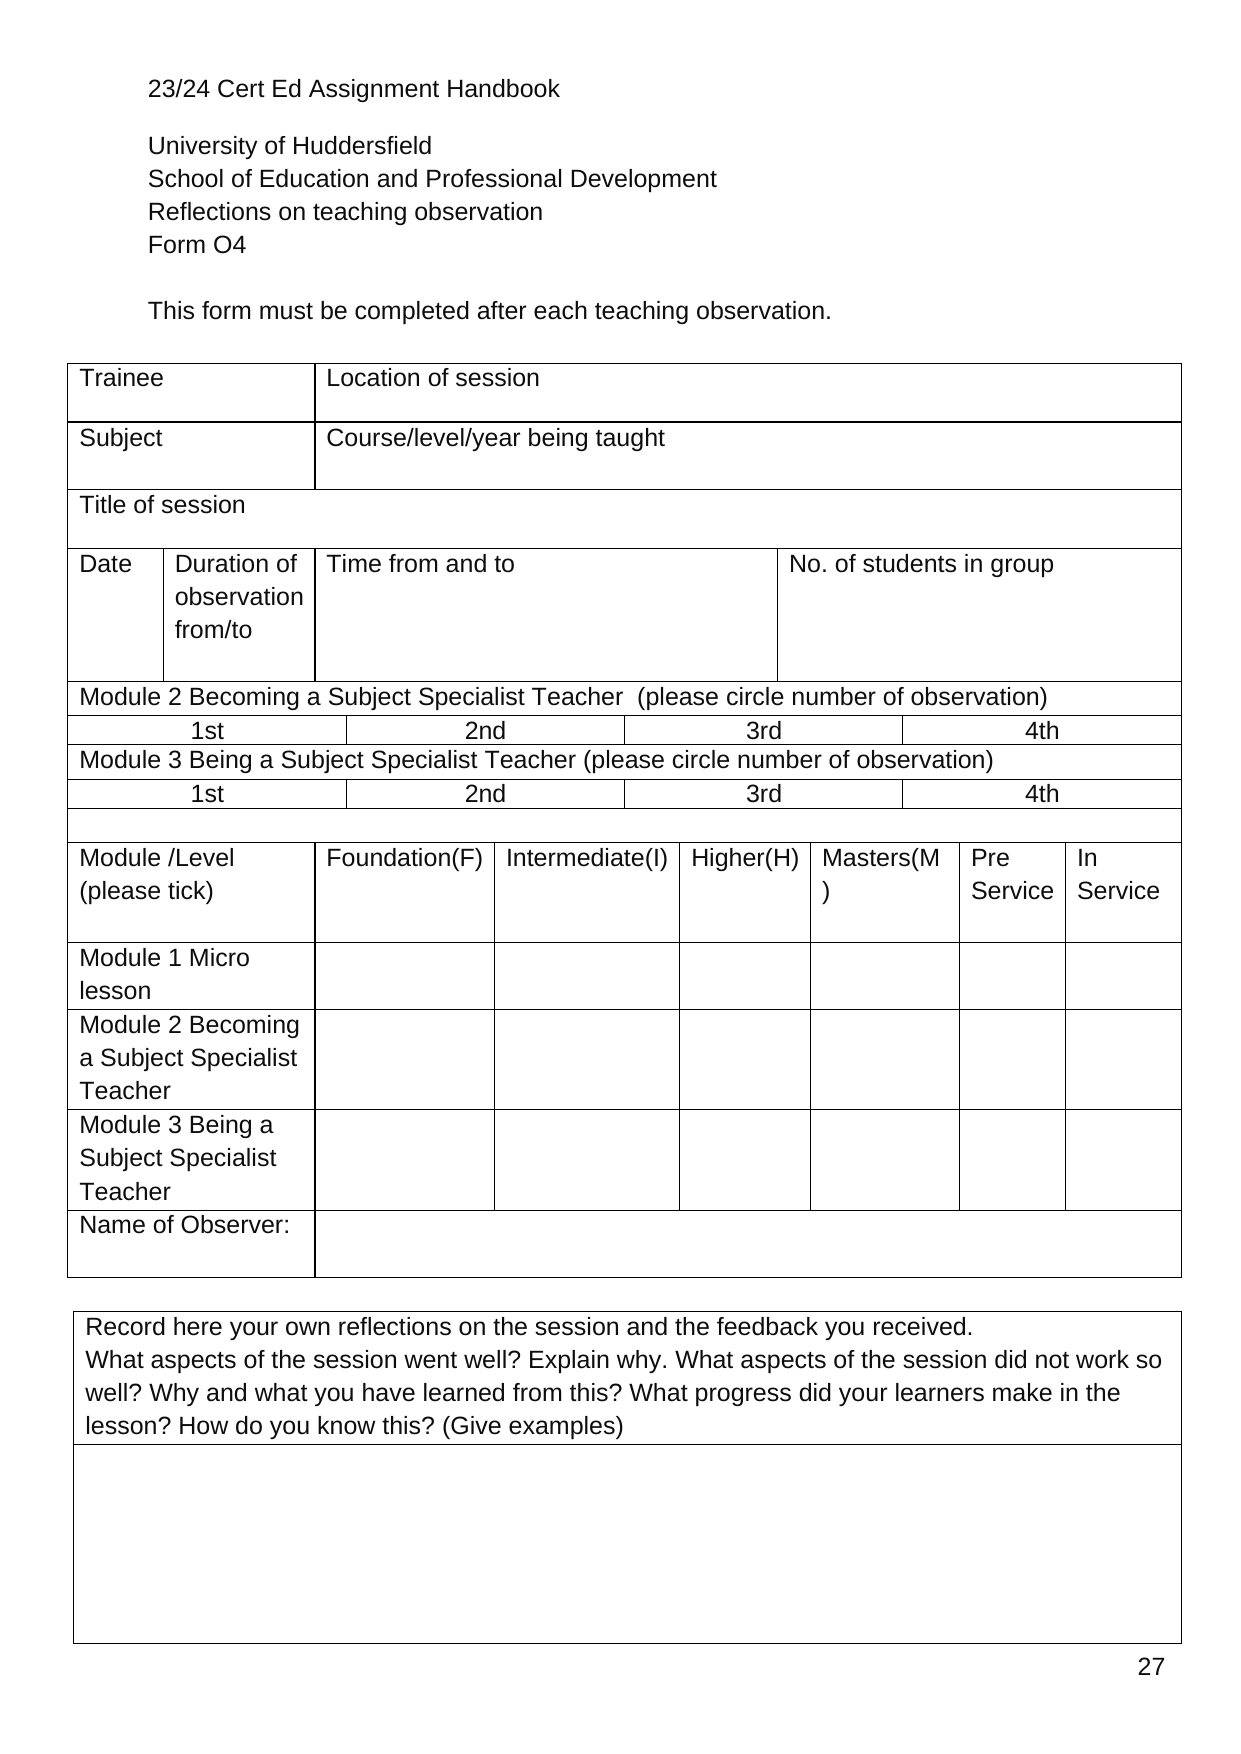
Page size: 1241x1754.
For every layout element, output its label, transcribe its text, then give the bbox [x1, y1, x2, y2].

table_cell Date [68, 549, 163, 681]
table_cell [811, 1110, 959, 1209]
table_cell Foundation(F) [316, 843, 494, 942]
table_cell Time from and to [316, 549, 777, 681]
table_cell Module 2 Becoming a Subject Specialist Teacher (please circle number of observation) [68, 682, 1181, 715]
table_cell Masters(M) [811, 843, 959, 942]
table_cell [960, 943, 1065, 1009]
table_cell In Service [1066, 843, 1181, 942]
table_cell [1066, 1010, 1181, 1109]
table_cell Course/level/year being taught [316, 423, 1181, 488]
table_cell [1066, 943, 1181, 1009]
table_cell [960, 1010, 1065, 1109]
table_cell Intermediate(I) [495, 843, 679, 942]
table_cell [74, 1445, 1181, 1643]
text Reflections on teaching observation [148, 197, 1165, 226]
table_cell Title of session [68, 490, 1181, 548]
table_cell Name of Observer: [68, 1211, 314, 1277]
table_cell [680, 1110, 810, 1209]
table_cell Higher(H) [680, 843, 810, 942]
table_cell Module 2 Becoming a Subject Specialist Teacher [68, 1010, 314, 1109]
text Form O4 [148, 230, 1165, 259]
table_cell Module 3 Being a Subject Specialist Teacher (please circle number of observation) [68, 745, 1181, 778]
table_cell 4th [903, 716, 1181, 744]
table_cell [495, 1110, 679, 1209]
table_cell 3rd [625, 716, 902, 744]
table_cell [316, 1010, 494, 1109]
table_cell [680, 943, 810, 1009]
table_cell [68, 809, 1181, 842]
table_cell [316, 1110, 494, 1209]
table_cell Subject [68, 423, 314, 488]
table_cell [960, 1110, 1065, 1209]
text School of Education and Professional Development [148, 164, 1165, 193]
table_cell [811, 1010, 959, 1109]
table_cell Duration of observation from/to [164, 549, 314, 681]
table_cell Pre Service [960, 843, 1065, 942]
table_cell [316, 943, 494, 1009]
table_cell [495, 1010, 679, 1109]
text This form must be completed after each teaching observation. [148, 296, 1165, 325]
table_cell 3rd [625, 780, 902, 808]
table_cell Module 1 Micro lesson [68, 943, 314, 1009]
table_cell No. of students in group [778, 549, 1181, 681]
table_cell 4th [903, 780, 1181, 808]
table_cell [495, 943, 679, 1009]
table_header Record here your own reflections on the session and the feedback you received. What aspects of the session went well? Explain why. What aspects of the session did not work so well? Why and what you have learned from this? What progress did your learners make in the lesson? How do you know this? (Give examples) [74, 1312, 1181, 1444]
table_cell Module /Level (please tick) [68, 843, 314, 942]
table_cell 1st [68, 716, 346, 744]
table_cell Module 3 Being a Subject Specialist Teacher [68, 1110, 314, 1209]
table_header Trainee [68, 364, 314, 421]
table_cell [811, 943, 959, 1009]
table_cell [316, 1211, 1181, 1277]
table_cell 2nd [347, 780, 624, 808]
table_cell 2nd [347, 716, 624, 744]
table_cell [1066, 1110, 1181, 1209]
table_cell [680, 1010, 810, 1109]
text University of Huddersfield [148, 131, 1165, 160]
table_cell 1st [68, 780, 346, 808]
table_header Location of session [316, 364, 1181, 421]
